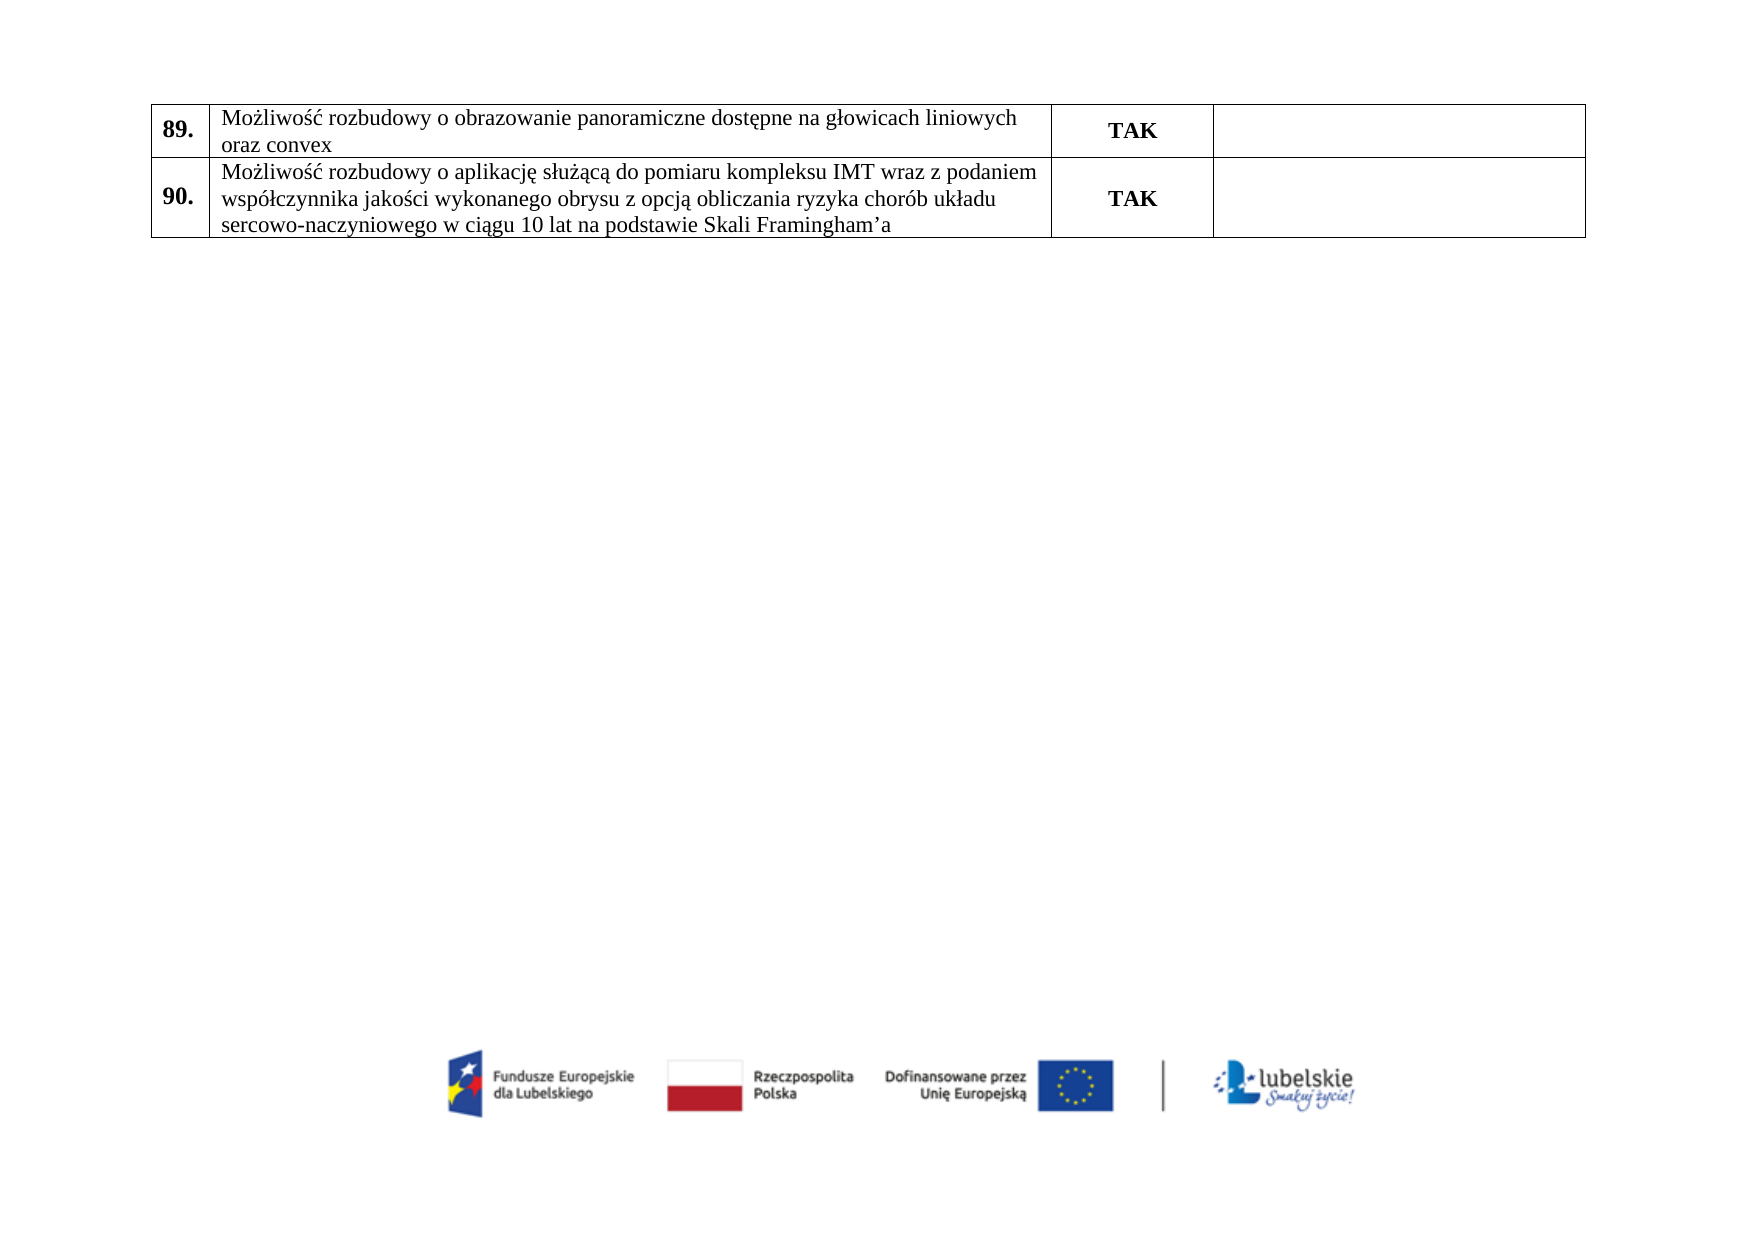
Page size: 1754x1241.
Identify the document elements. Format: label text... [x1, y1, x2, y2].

picture [428, 1030, 1374, 1138]
table_cell Możliwość rozbudowy o obrazowanie panoramiczne dostępne na głowicach liniowych oraz convex [210, 105, 1051, 157]
table_cell [152, 158, 209, 237]
table_cell Możliwość rozbudowy o aplikację służącą do pomiaru kompleksu IMT wraz z podaniem współczynnika jakości wykonanego obrysu z opcją obliczania ryzyka chorób układu sercowo-naczyniowego w ciągu 10 lat na podstawie Skali Framingham’a [210, 158, 1051, 237]
table_cell TAK [1052, 105, 1213, 157]
table_cell TAK [1052, 158, 1213, 237]
table_cell [1214, 105, 1585, 157]
table_cell [1214, 158, 1585, 237]
table_cell [152, 105, 209, 157]
